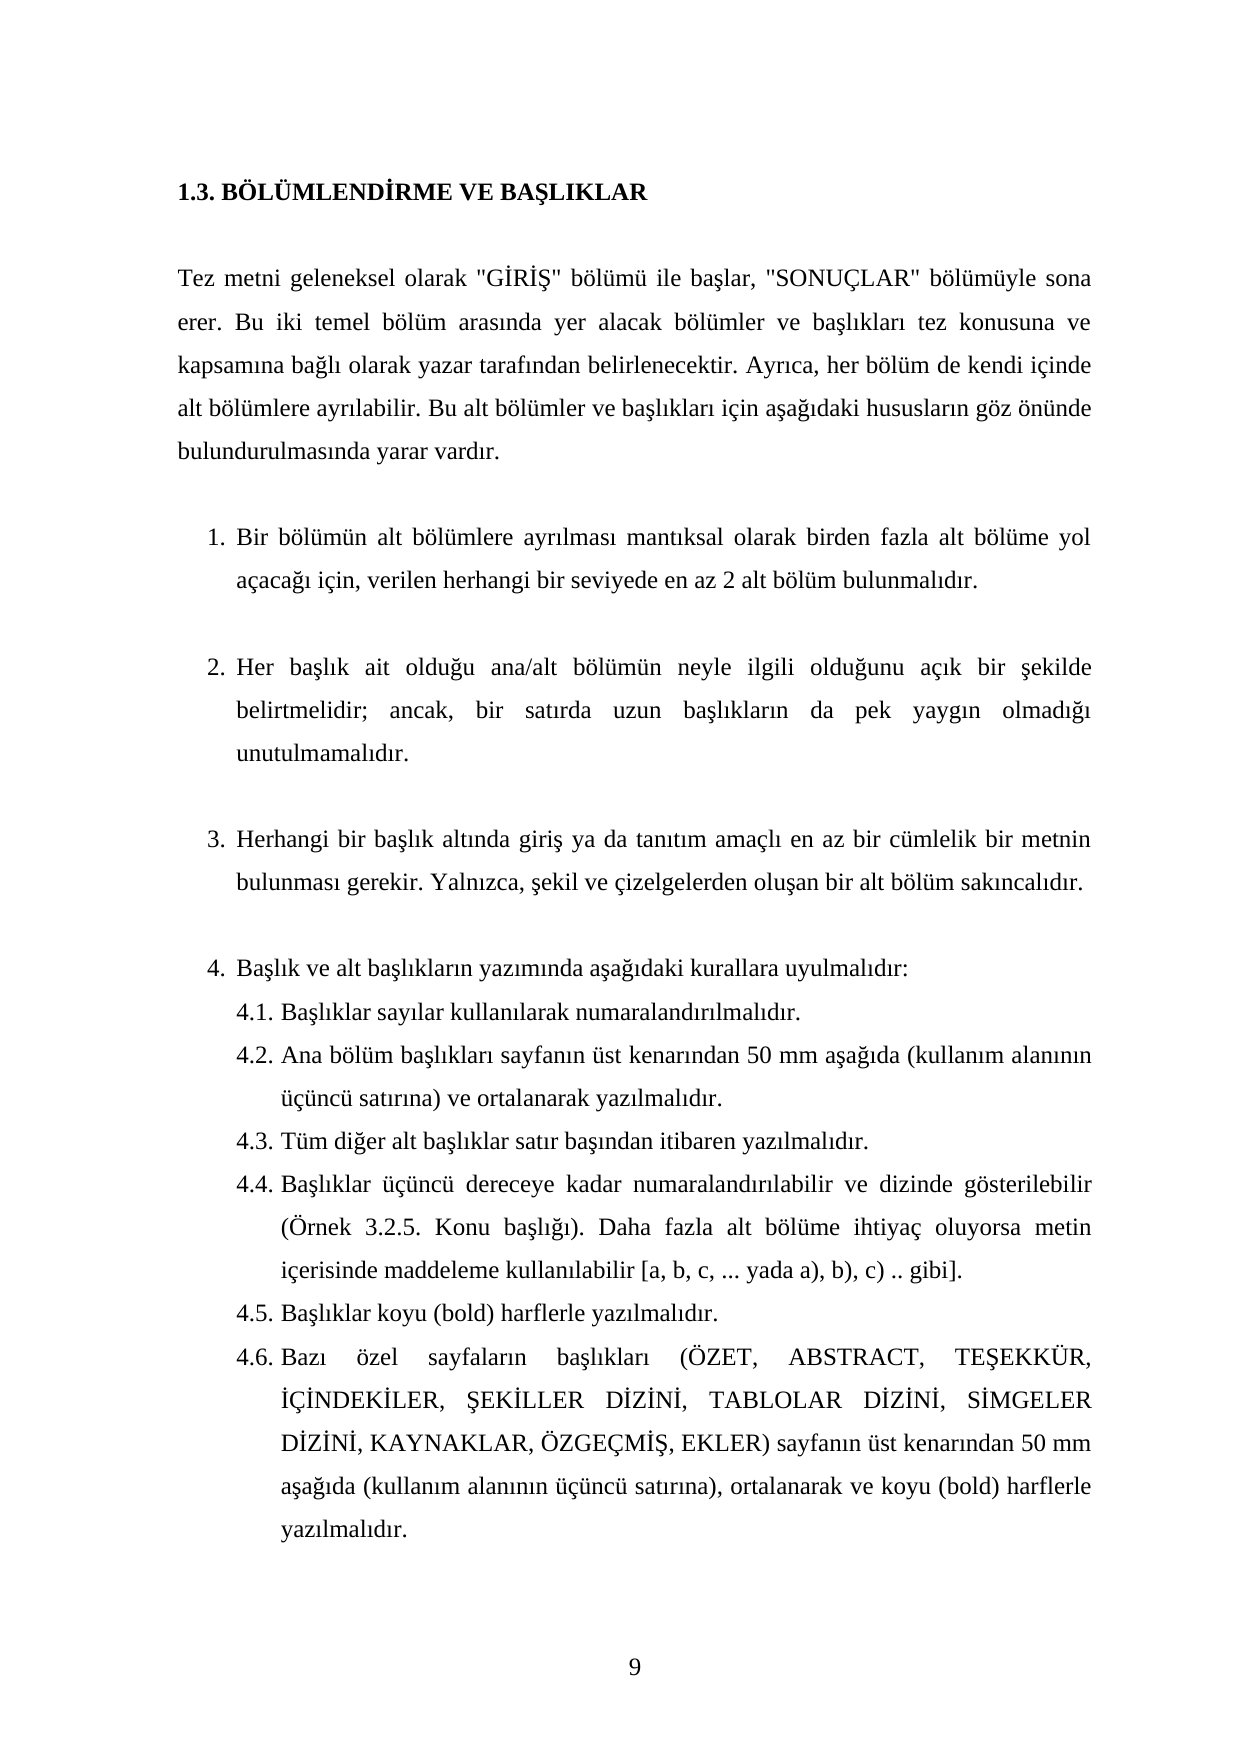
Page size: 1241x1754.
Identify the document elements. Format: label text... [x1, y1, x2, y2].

list Başlık ve alt başlıkların yazımında aşağıdaki kurallara uyulmalıdır: [207, 953, 1092, 982]
text Tez metni geleneksel olarak "GİRİŞ" bölümü ile başlar, "SONUÇLAR" bölümüyle sona erer. Bu iki temel bölüm arasında yer alacak bölümler ve başlıkları tez konusuna ve kapsamına bağlı olarak yazar tarafından belirlenecektir. Ayrıca, her bölüm de kendi içinde alt bölümlere ayrılabilir. Bu alt bölümler ve başlıkları için aşağıdaki hususların göz önünde bulundurulmasında yarar vardır. [177, 263, 1092, 465]
list Başlıklar üçüncü dereceye kadar numaralandırılabilir ve dizinde gösterilebilir (Örnek 3.2.5. Konu başlığı). Daha fazla alt bölüme ihtiyaç oluyorsa metin içerisinde maddeleme kullanılabilir [a, b, c, ... yada a), b), c) .. gibi]. [236, 1169, 1092, 1284]
list Her başlık ait olduğu ana/alt bölümün neyle ilgili olduğunu açık bir şekilde belirtmelidir; ancak, bir satırda uzun başlıkların da pek yaygın olmadığı unutulmamalıdır. [207, 652, 1092, 767]
list Bir bölümün alt bölümlere ayrılması mantıksal olarak birden fazla alt bölüme yol açacağı için, verilen herhangi bir seviyede en az 2 alt bölüm bulunmalıdır. [207, 522, 1092, 594]
list Bazı özel sayfaların başlıkları (ÖZET, ABSTRACT, TEŞEKKÜR, İÇİNDEKİLER, ŞEKİLLER DİZİNİ, TABLOLAR DİZİNİ, SİMGELER DİZİNİ, KAYNAKLAR, ÖZGEÇMİŞ, EKLER) sayfanın üst kenarından 50 mm aşağıda (kullanım alanının üçüncü satırına), ortalanarak ve koyu (bold) harflerle yazılmalıdır. [236, 1342, 1092, 1543]
list Tüm diğer alt başlıklar satır başından itibaren yazılmalıdır. [236, 1126, 1092, 1155]
list Ana bölüm başlıkları sayfanın üst kenarından 50 mm aşağıda (kullanım alanının üçüncü satırına) ve ortalanarak yazılmalıdır. [236, 1040, 1092, 1112]
list Başlıklar koyu (bold) harflerle yazılmalıdır. [236, 1298, 1092, 1327]
list Herhangi bir başlık altında giriş ya da tanıtım amaçlı en az bir cümlelik bir metnin bulunması gerekir. Yalnızca, şekil ve çizelgelerden oluşan bir alt bölüm sakıncalıdır. [207, 824, 1092, 896]
list Başlıklar sayılar kullanılarak numaralandırılmalıdır. [236, 997, 1092, 1025]
subtitle 1.3. BÖLÜMLENDİRME VE BAŞLIKLAR [177, 177, 1092, 206]
